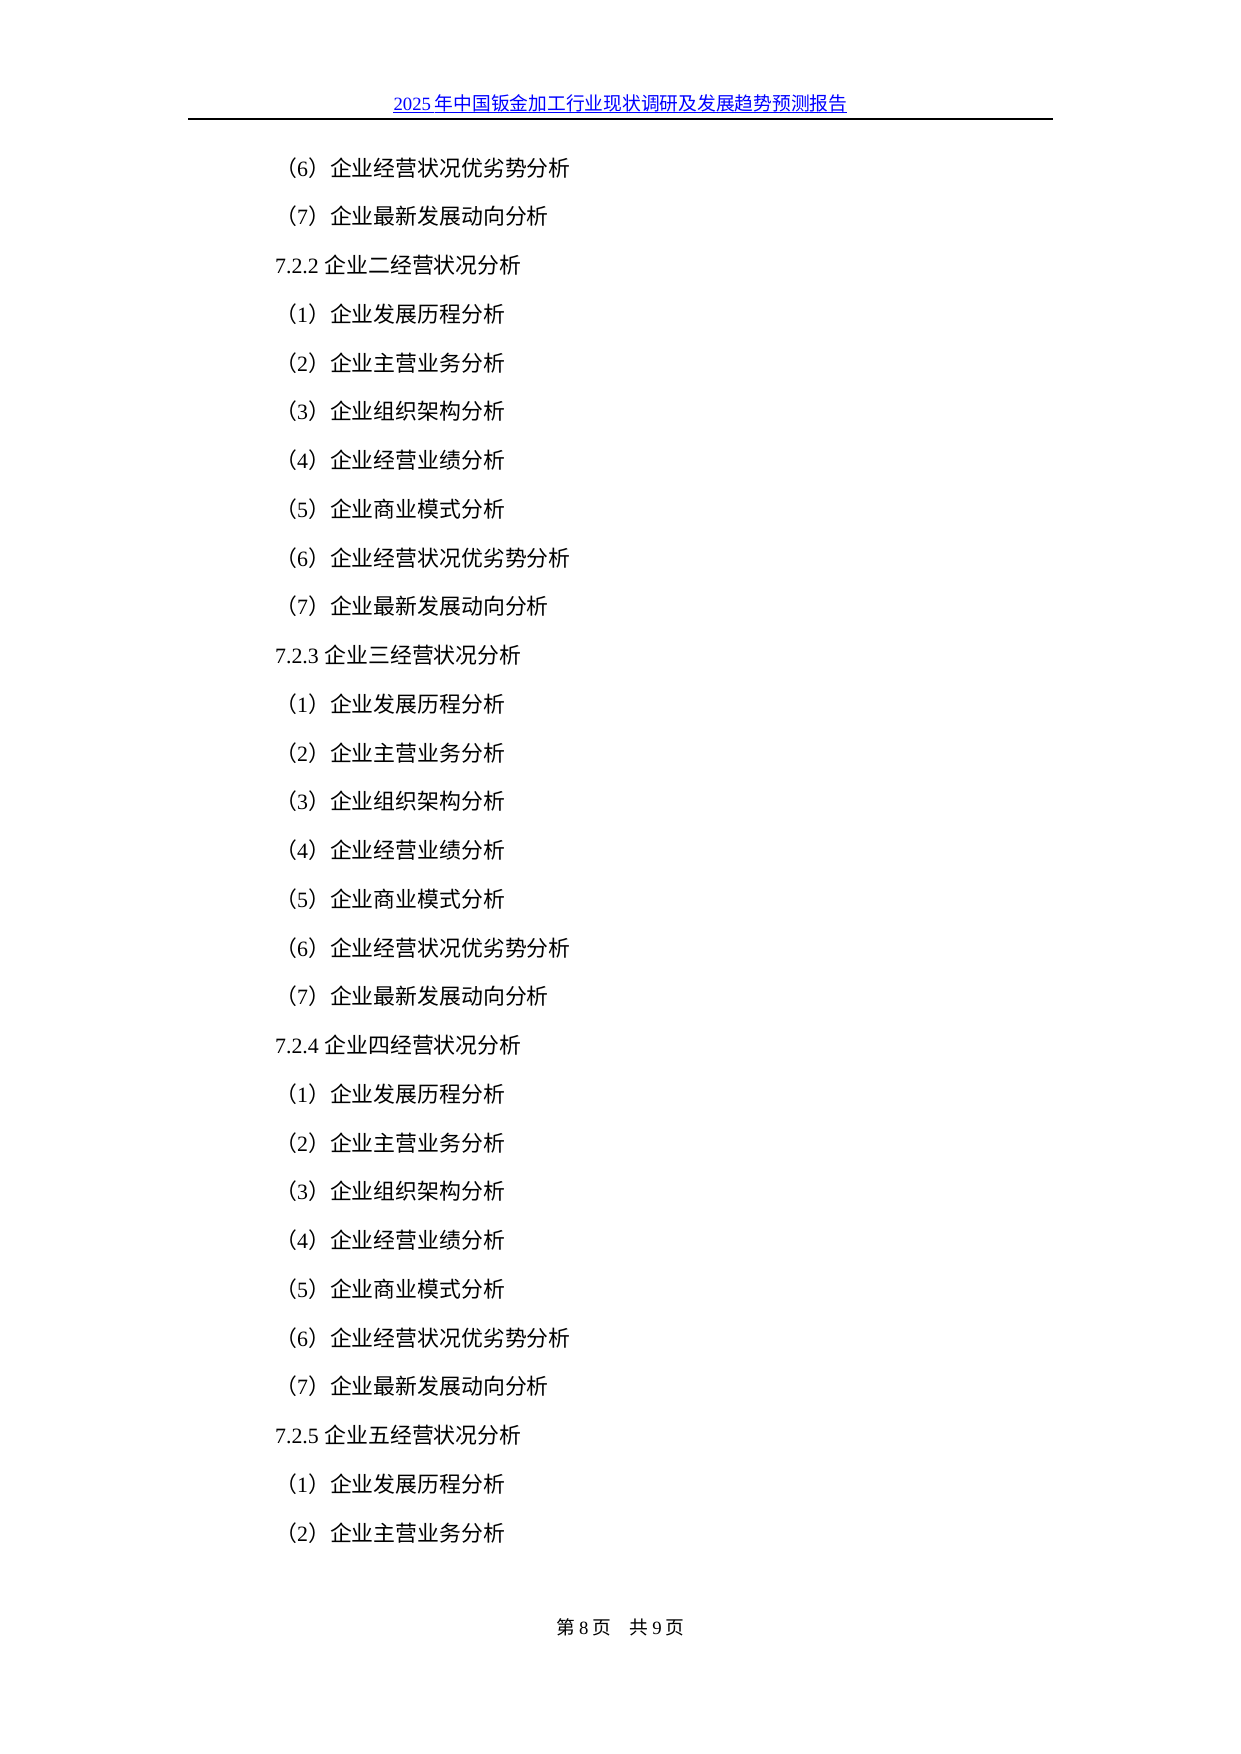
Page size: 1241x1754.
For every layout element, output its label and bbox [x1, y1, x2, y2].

text [187, 150, 1053, 1548]
